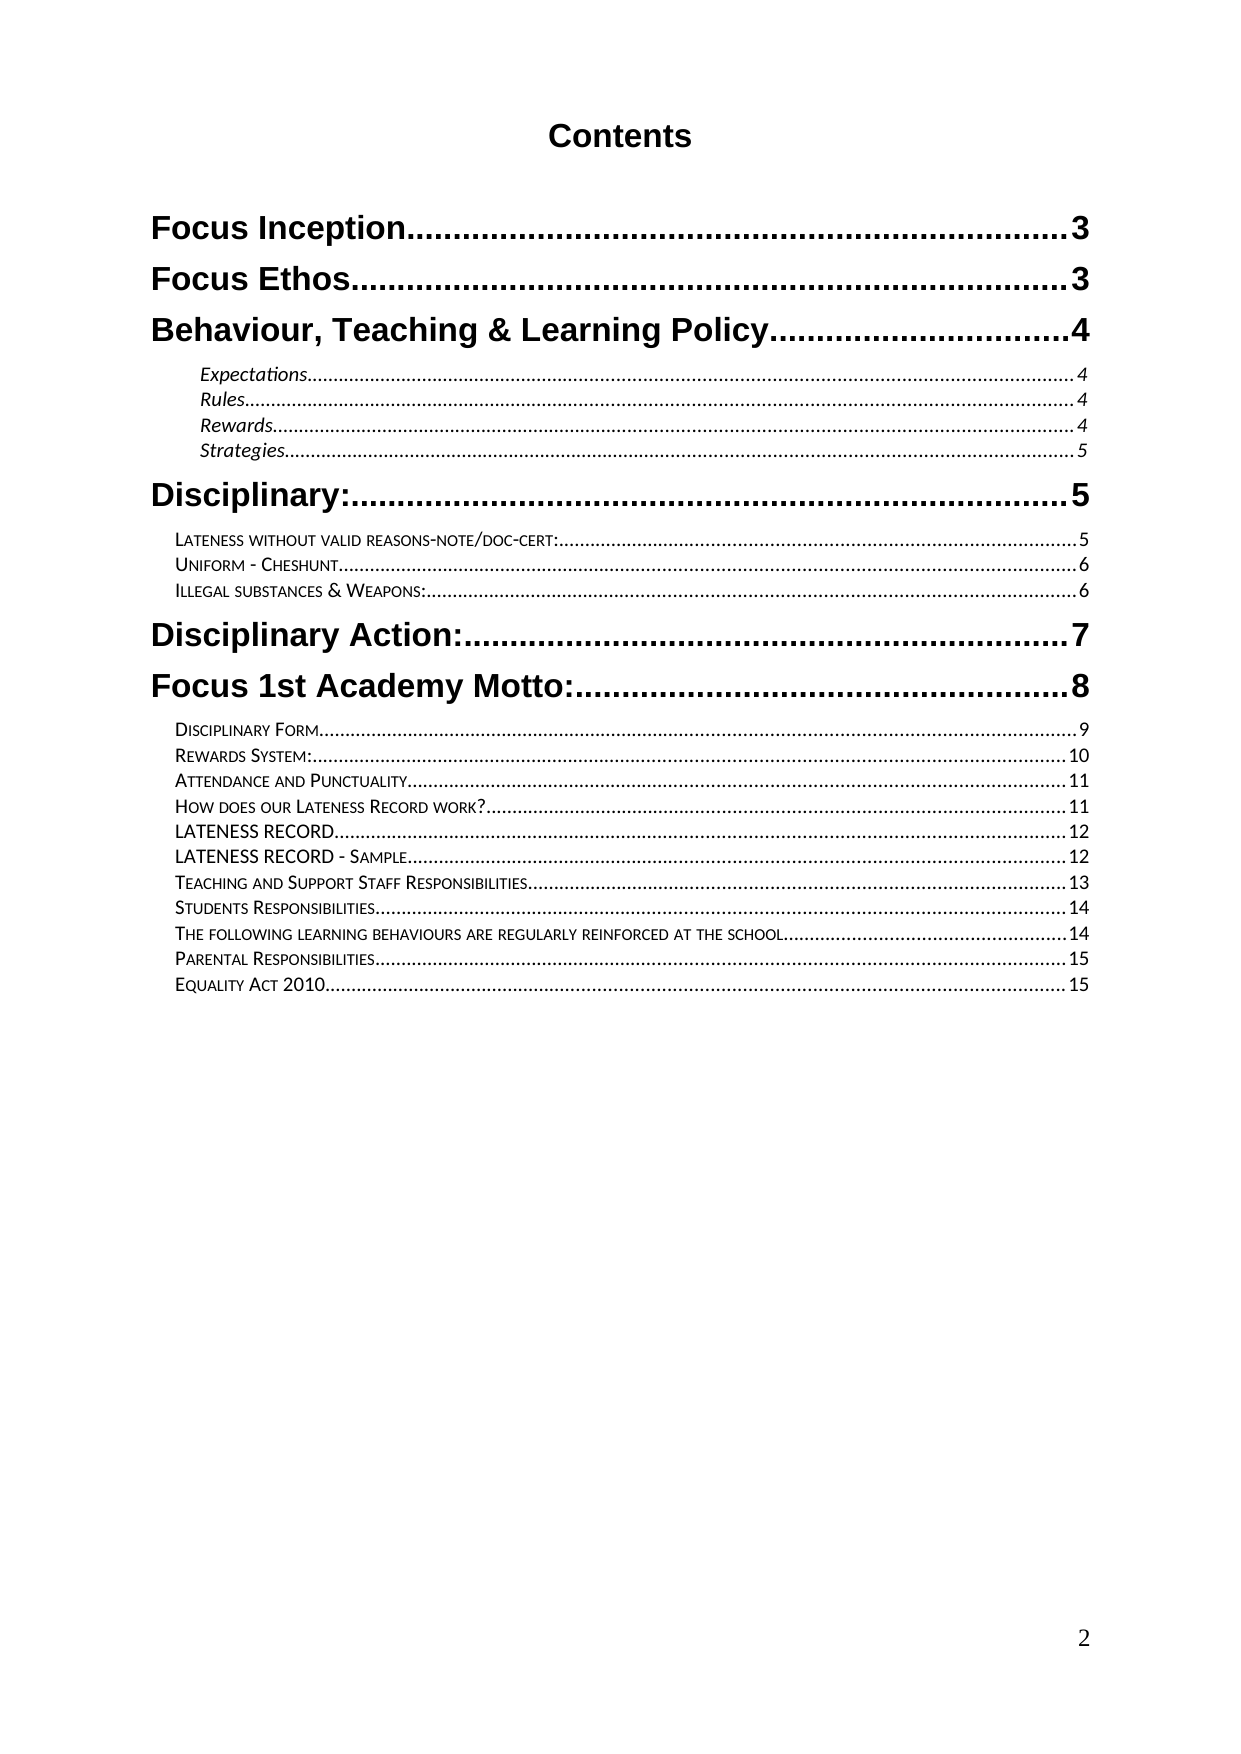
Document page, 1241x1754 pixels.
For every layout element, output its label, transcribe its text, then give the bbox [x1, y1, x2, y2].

text Disciplinary: 5 [150, 475, 1090, 513]
text Strategies 5 [200, 437, 1090, 463]
text Rewards 4 [200, 412, 1090, 437]
text Focus Inception 3 [150, 208, 1090, 247]
text How does our Lateness Record work? 11 [175, 793, 1090, 818]
text Rules 4 [200, 386, 1090, 412]
text Disciplinary Action: 7 [150, 615, 1090, 653]
text Focus 1st Academy Motto: 8 [150, 666, 1090, 704]
text Disciplinary Form 9 [175, 717, 1090, 742]
text Expectations 4 [200, 361, 1090, 386]
text LATENESS RECORD 12 [175, 818, 1090, 844]
text Focus Ethos 3 [150, 259, 1090, 297]
text Illegal substances & Weapons: 6 [175, 577, 1090, 602]
text Lateness without valid reasons-note/doc-cert: 5 [175, 526, 1090, 551]
text Rewards System: 10 [175, 742, 1090, 767]
text Behaviour, Teaching & Learning Policy 4 [150, 310, 1090, 348]
text Attendance and Punctuality 11 [175, 767, 1090, 793]
text Equality Act 2010 15 [175, 971, 1090, 996]
text Uniform - Cheshunt 6 [175, 551, 1090, 577]
text Contents [150, 116, 1090, 154]
text The following learning behaviours are regularly reinforced at the school 14 [175, 920, 1090, 945]
text LATENESS RECORD - Sample 12 [175, 844, 1090, 869]
text Students Responsibilities 14 [175, 894, 1090, 920]
text Teaching and Support Staff Responsibilities 13 [175, 869, 1090, 894]
text Parental Responsibilities 15 [175, 945, 1090, 971]
